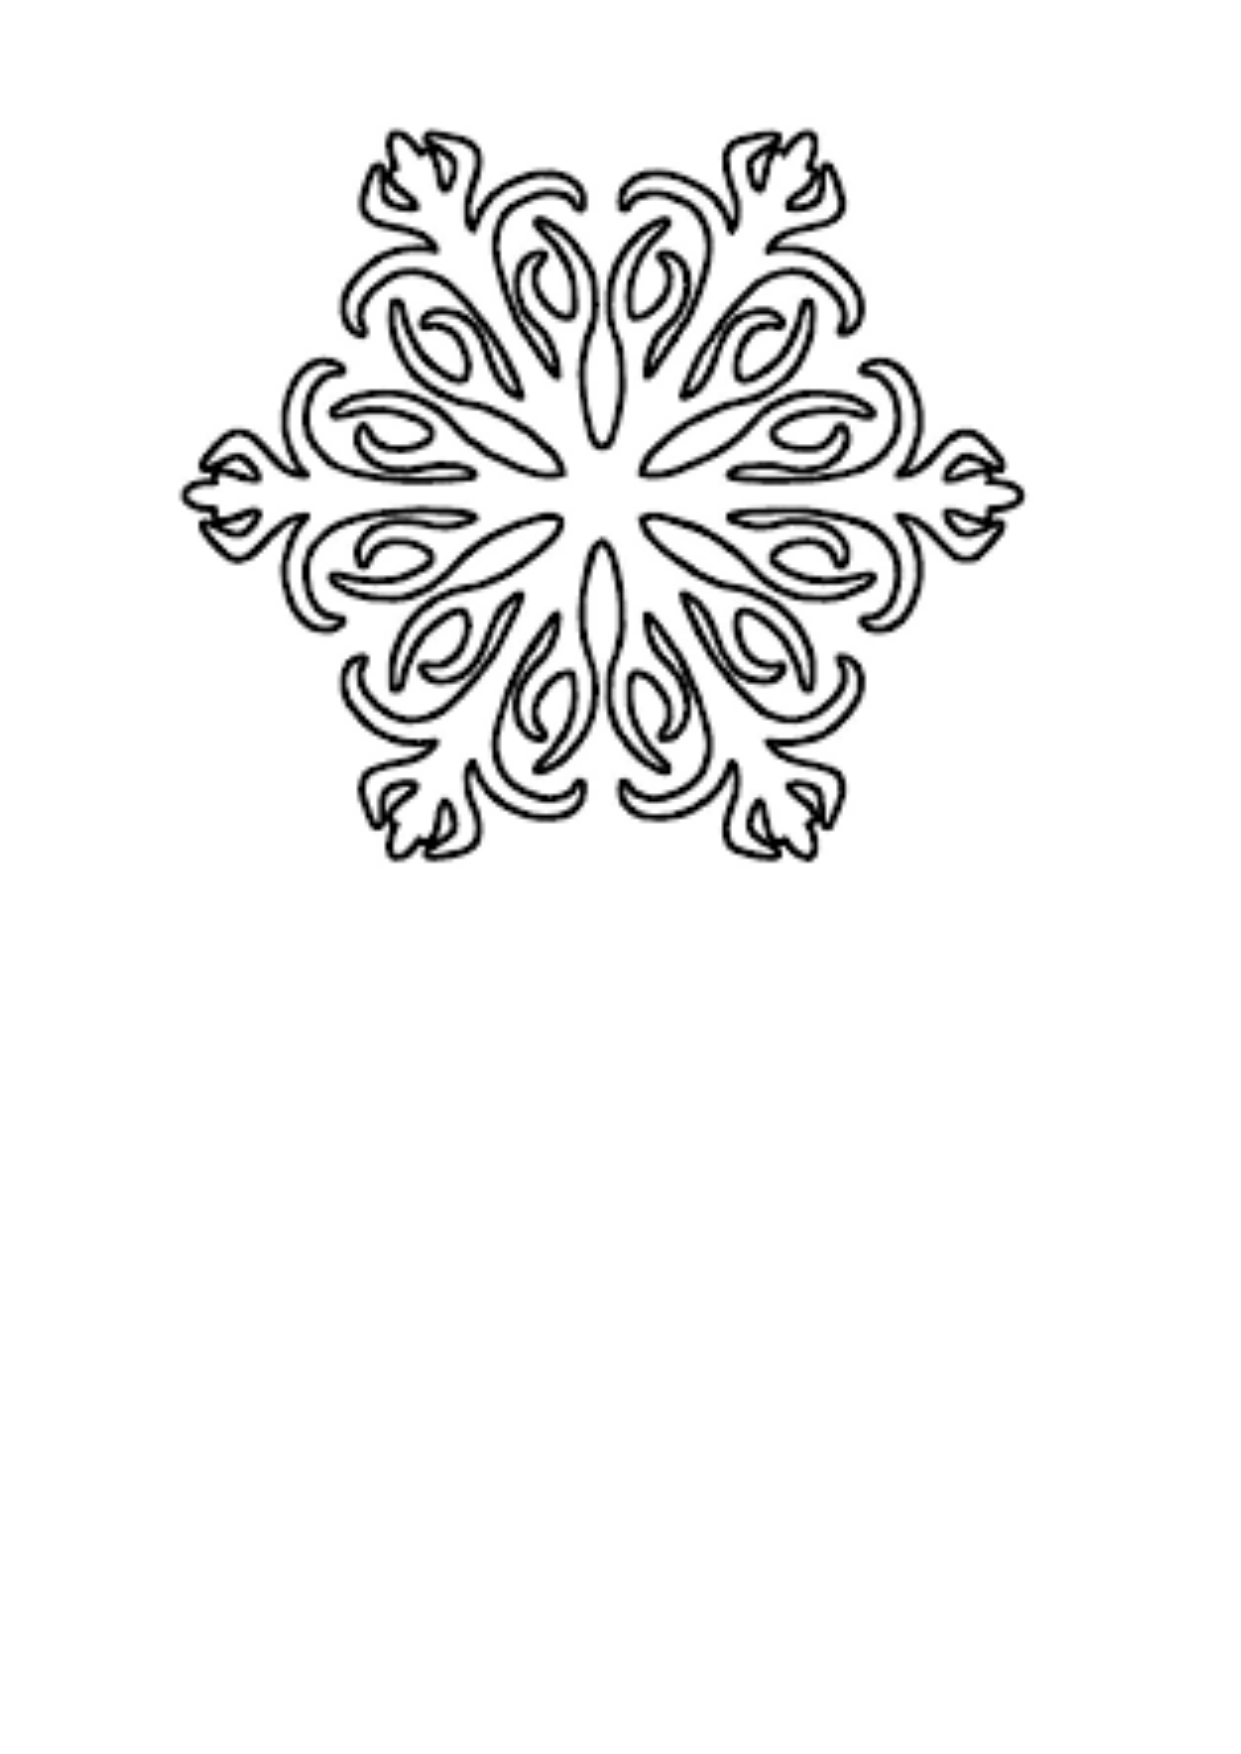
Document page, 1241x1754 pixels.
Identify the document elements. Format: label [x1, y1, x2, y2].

picture [177, 118, 1039, 873]
